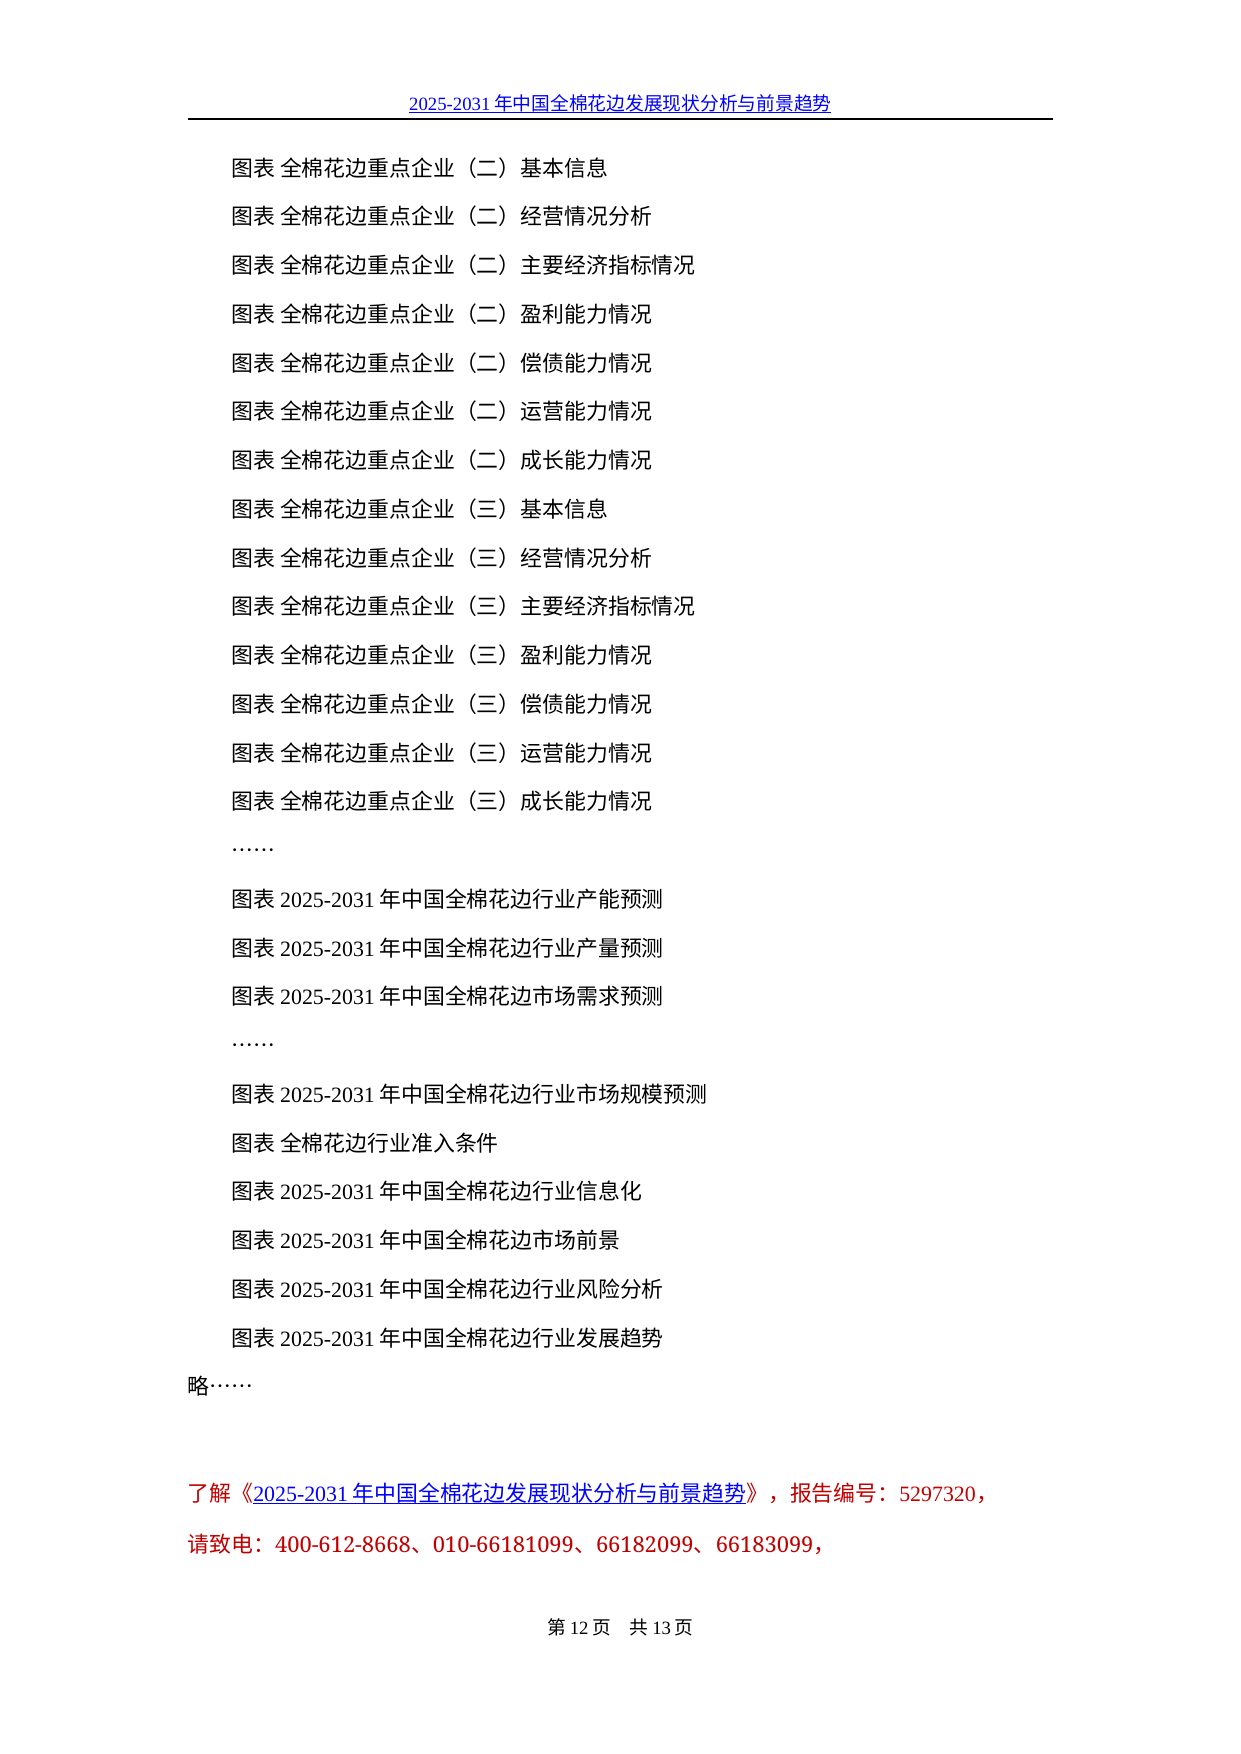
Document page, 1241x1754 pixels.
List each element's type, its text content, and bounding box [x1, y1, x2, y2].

text 了解《2025-2031年中国全棉花边发展现状分析与前景趋势》，报告编号：5297320， [187, 1475, 1053, 1508]
text 请致电：400-612-8668、010-66181099、66182099、66183099， [187, 1527, 1053, 1559]
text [187, 150, 1053, 1401]
